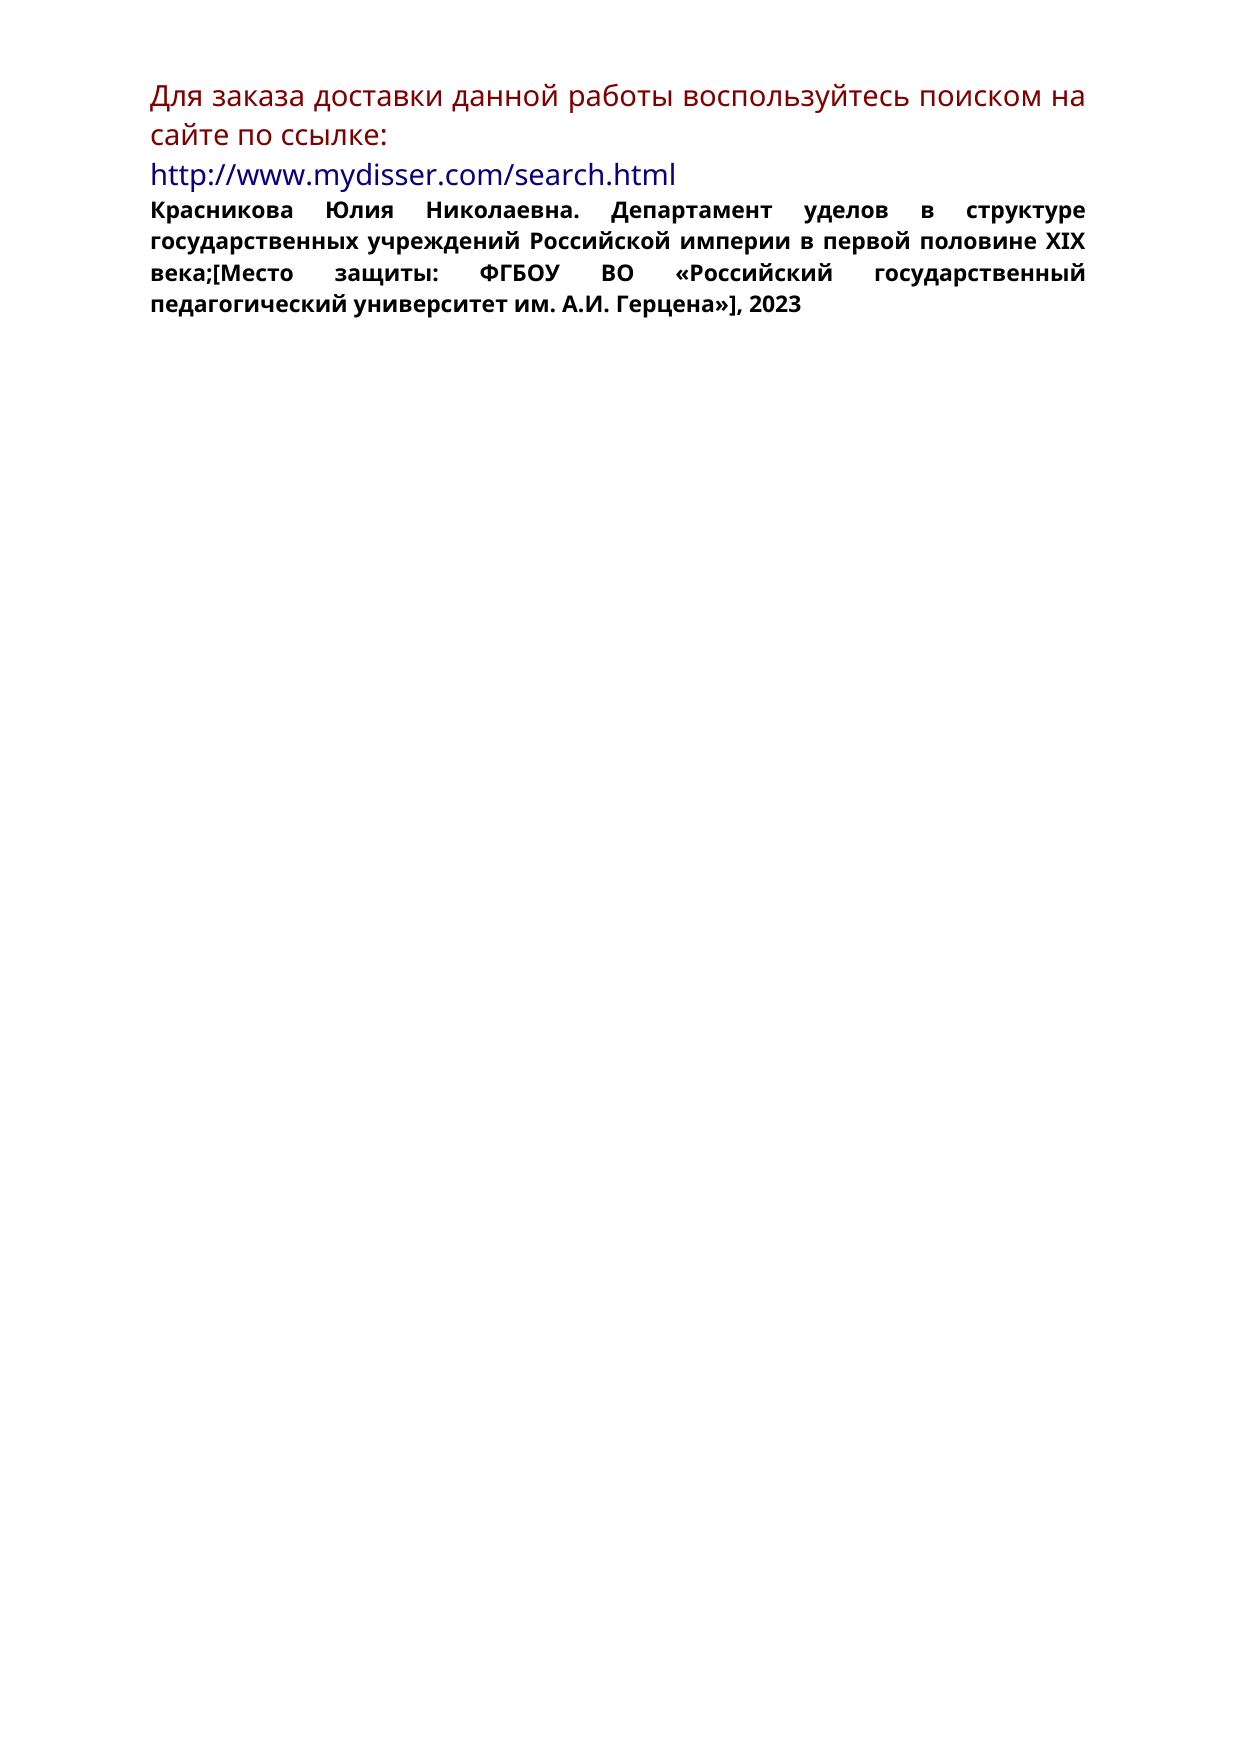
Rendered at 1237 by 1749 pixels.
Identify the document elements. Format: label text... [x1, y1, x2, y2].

text Красникова Юлия Николаевна. Департамент уделов в структуре государственных учреждений Российской империи в первой половине XIX века;[Место защиты: ФГБОУ ВО «Российский государственный педагогический университет им. А.И. Герцена»], 2023 [150, 194, 1086, 319]
